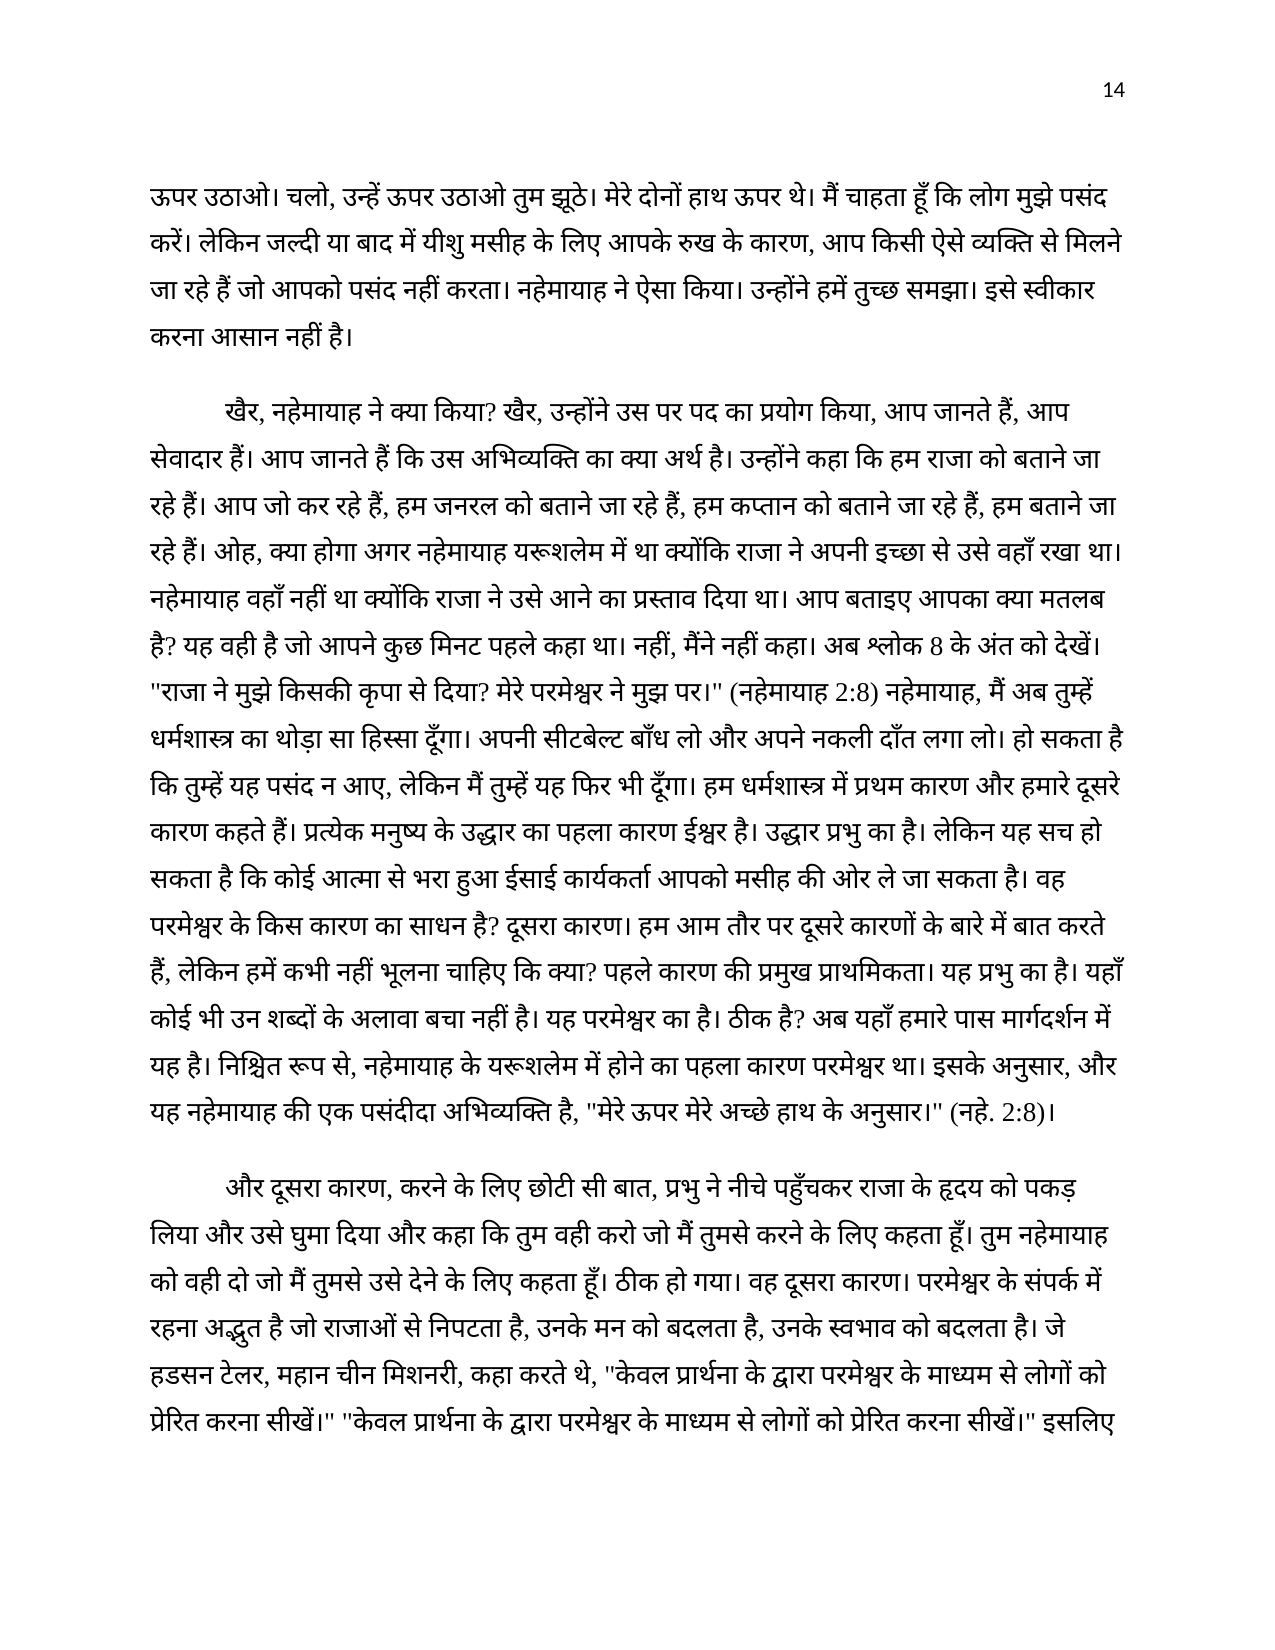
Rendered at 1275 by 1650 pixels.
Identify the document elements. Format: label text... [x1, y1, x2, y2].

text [150, 181, 1125, 352]
text खैर, नहेमायाह ने क्या किया? खैर, उन्होंने उस पर पद का प्रयोग किया, आप जानते हैं, आप सेवादार हैं। आप जानते हैं कि उस अभिव्यक्ति का क्या अर्थ है। उन्होंने कहा कि हम राजा को बताने जा रहे हैं। आप जो कर रहे हैं, हम जनरल को बताने जा रहे हैं, हम कप्तान को बताने जा रहे हैं, हम बताने जा रहे हैं। ओह, क्या होगा अगर नहेमायाह यरूशलेम में था क्योंकि राजा ने अपनी इच्छा से उसे वहाँ रखा था। नहेमायाह वहाँ नहीं था क्योंकि राजा ने उसे आने का प्रस्ताव दिया था। आप बताइए आपका क्या मतलब है? यह वही है जो आपने कुछ मिनट पहले कहा था। नहीं, मैंने नहीं कहा। अब श्लोक 8 के अंत को देखें। "राजा ने मुझे किसकी कृपा से दिया? मेरे परमेश्वर ने मुझ पर।" (नहेमायाह 2:8) नहेमायाह, मैं अब तुम्हें धर्मशास्त्र का थोड़ा सा हिस्सा दूँगा। अपनी सीटबेल्ट बाँध लो और अपने नकली दाँत लगा लो। हो सकता है कि तुम्हें यह पसंद न आए, लेकिन मैं तुम्हें यह फिर भी दूँगा। हम धर्मशास्त्र में प्रथम कारण और हमारे दूसरे कारण कहते हैं। प्रत्येक मनुष्य के उद्धार का पहला कारण ईश्वर है। उद्धार प्रभु का है। लेकिन यह सच हो सकता है कि कोई आत्मा से भरा हुआ ईसाई कार्यकर्ता आपको मसीह की ओर ले जा सकता है। वह परमेश्वर के किस कारण का साधन है? दूसरा कारण। हम आम तौर पर दूसरे कारणों के बारे में बात करते हैं, लेकिन हमें कभी नहीं भूलना चाहिए कि क्या? पहले कारण की प्रमुख प्राथमिकता। यह प्रभु का है। यहाँ कोई भी उन शब्दों के अलावा बचा नहीं है। यह परमेश्वर का है। ठीक है? अब यहाँ हमारे पास मार्गदर्शन में यह है। निश्चित रूप से, नहेमायाह के यरूशलेम में होने का पहला कारण परमेश्वर था। इसके अनुसार, और यह नहेमायाह की एक पसंदीदा अभिव्यक्ति है, "मेरे ऊपर मेरे अच्छे हाथ के अनुसार।" (नहे. 2:8)। [150, 397, 1125, 1128]
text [150, 1172, 1125, 1437]
